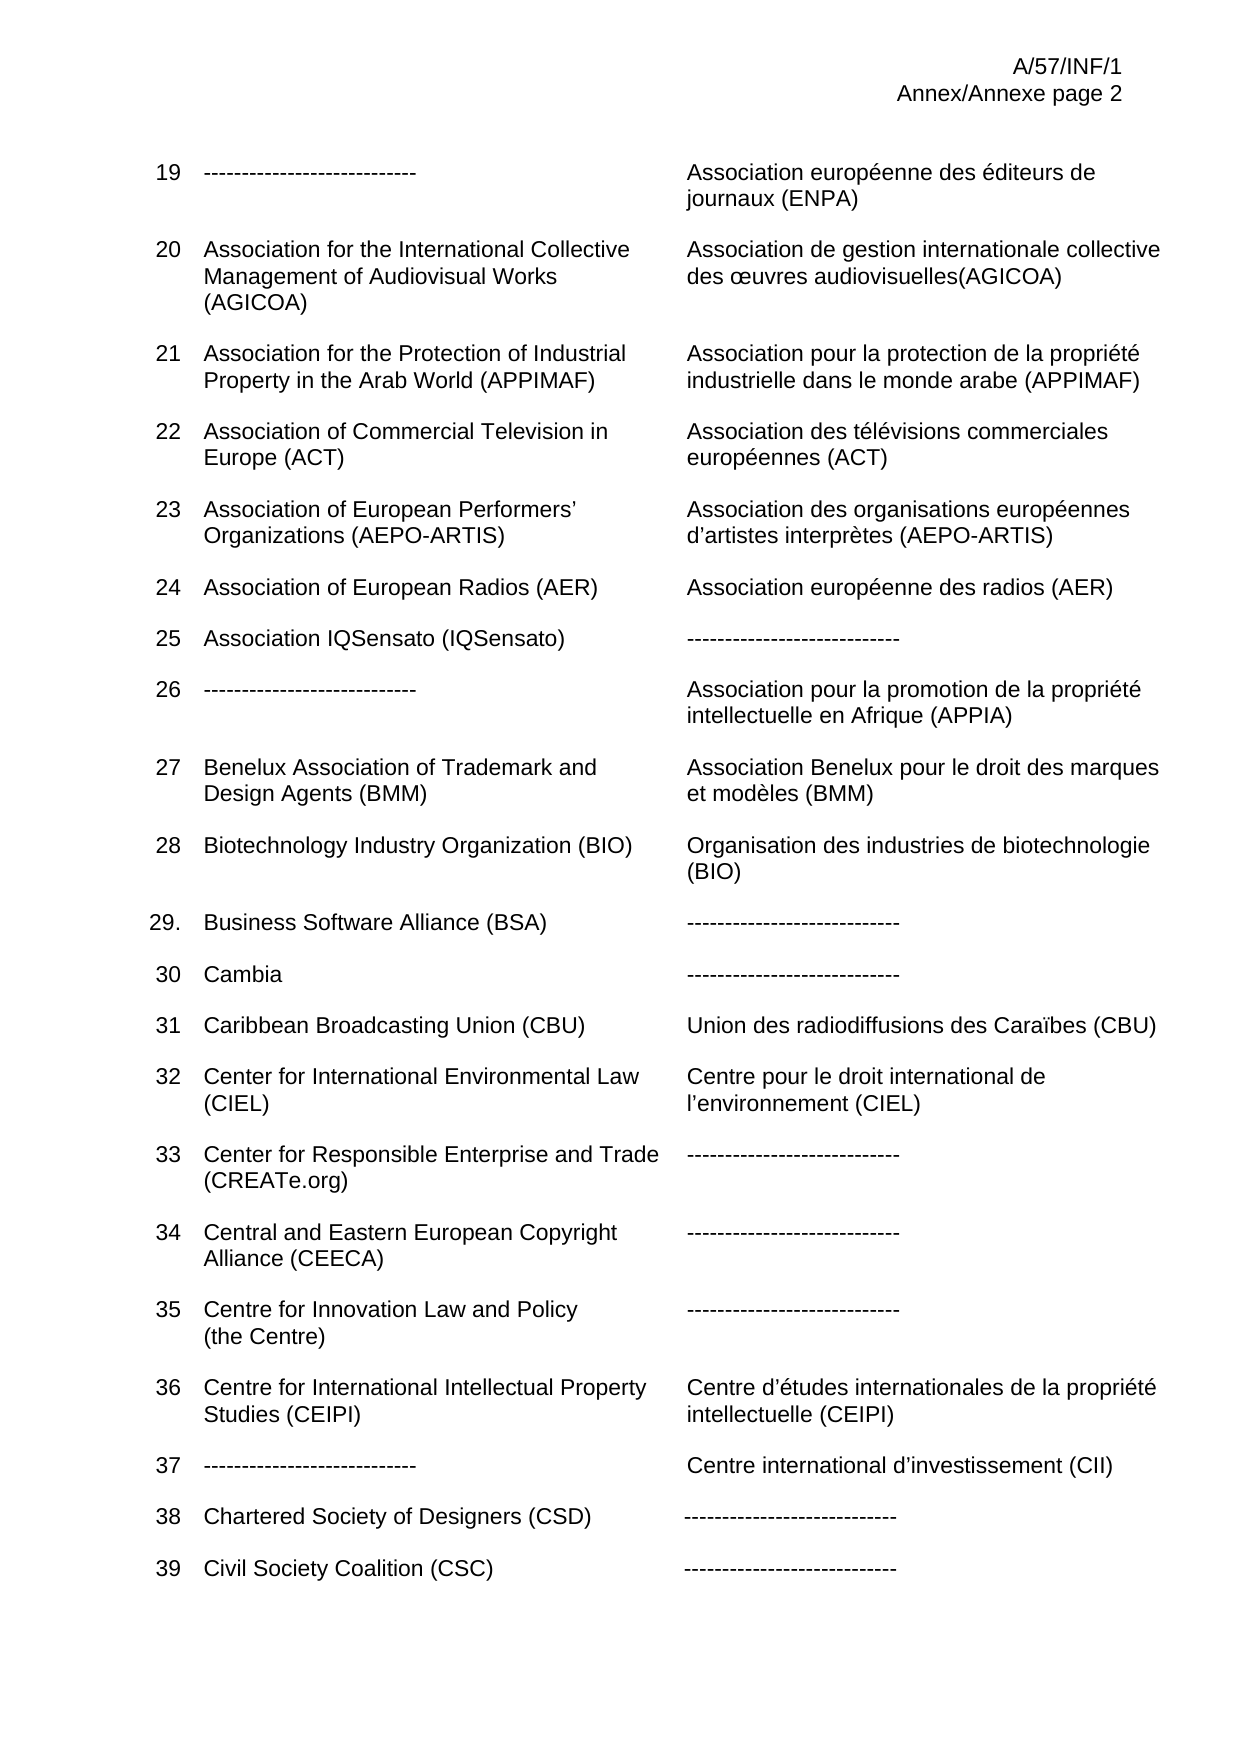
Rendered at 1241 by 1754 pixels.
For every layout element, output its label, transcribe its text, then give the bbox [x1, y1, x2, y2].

table_cell Association pour la promotion de la propriété intellectuelle en Afrique (APPIA) [675, 676, 1188, 754]
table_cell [192, 159, 675, 236]
table_cell Union des radiodiffusions des Caraïbes (CBU) [675, 1012, 1188, 1063]
table_cell [84, 236, 192, 340]
table_cell Centre for Innovation Law and Policy (the Centre) [192, 1296, 675, 1374]
table_cell ---------------------------- [673, 1503, 1185, 1554]
table_cell Central and Eastern European Copyright Alliance (CEECA) [192, 1219, 675, 1296]
table_cell Biotechnology Industry Organization (BIO) [192, 832, 675, 909]
table_cell Association pour la protection de la propriété industrielle dans le monde arabe (APPIMAF) [675, 340, 1188, 418]
table_cell Association IQSensato (IQSensato) [192, 625, 675, 676]
table_cell Association européenne des radios (AER) [675, 574, 1188, 625]
table_cell [84, 1141, 192, 1219]
table_cell Cambia [192, 961, 675, 1012]
table_cell Organisation des industries de biotechnologie (BIO) [675, 832, 1188, 909]
table_cell Centre for International Intellectual Property Studies (CEIPI) [192, 1374, 675, 1452]
table_cell ---------------------------- [192, 676, 675, 754]
table_cell ---------------------------- [675, 1296, 1188, 1374]
table_cell Association for the Protection of Industrial Property in the Arab World (APPIMAF) [192, 340, 675, 418]
table_cell ---------------------------- [675, 909, 1188, 961]
table_cell Center for International Environmental Law (CIEL) [192, 1063, 675, 1141]
table_cell [84, 961, 192, 1012]
table_cell Civil Society Coalition (CSC) [192, 1555, 672, 1606]
table_cell ---------------------------- [675, 1219, 1188, 1296]
table_cell [82, 1503, 192, 1554]
table_cell ---------------------------- [675, 961, 1188, 1012]
table_cell ---------------------------- [675, 625, 1188, 676]
table_cell [84, 1063, 192, 1141]
table_cell [84, 754, 192, 832]
table_cell [84, 1012, 192, 1063]
table_cell Association européenne des éditeurs de journaux (ENPA) [675, 159, 1188, 236]
table_cell [84, 340, 192, 418]
table_cell Association of European Performers’ Organizations (AEPO-ARTIS) [192, 496, 675, 573]
table_cell Business Software Alliance (BSA) [192, 909, 675, 961]
table_cell Association Benelux pour le droit des marques et modèles (BMM) [675, 754, 1188, 832]
table_cell Centre pour le droit international de l’environnement (CIEL) [675, 1063, 1188, 1141]
table_cell [84, 1296, 192, 1374]
table_cell Chartered Society of Designers (CSD) [192, 1503, 672, 1554]
table_cell Association of European Radios (AER) [192, 574, 675, 625]
table_cell Centre international d’investissement (CII) [675, 1452, 1188, 1503]
table_cell [84, 1219, 192, 1296]
table_cell Association des organisations européennes d’artistes interprètes (AEPO-ARTIS) [675, 496, 1188, 573]
table_cell Association de gestion internationale collective des œuvres audiovisuelles(AGICOA) [675, 236, 1188, 340]
table_cell [84, 159, 192, 236]
table_cell Association of Commercial Television in Europe (ACT) [192, 418, 675, 496]
table_cell Centre d’études internationales de la propriété intellectuelle (CEIPI) [675, 1374, 1188, 1452]
table_cell [84, 625, 192, 676]
table_cell Association des télévisions commerciales européennes (ACT) [675, 418, 1188, 496]
table_cell [84, 496, 192, 573]
table_cell Center for Responsible Enterprise and Trade (CREATe.org) [192, 1141, 675, 1219]
table_cell Caribbean Broadcasting Union (CBU) [192, 1012, 675, 1063]
table_cell Benelux Association of Trademark and Design Agents (BMM) [192, 754, 675, 832]
table_cell [84, 574, 192, 625]
table_cell [84, 832, 192, 909]
table_cell ---------------------------- [192, 1452, 675, 1503]
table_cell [673, 1555, 1185, 1606]
table_cell [84, 418, 192, 496]
table_cell ---------------------------- [675, 1141, 1188, 1219]
table_cell [84, 1374, 192, 1452]
table_cell . [84, 909, 192, 961]
table_cell Association for the International Collective Management of Audiovisual Works (AGICOA) [192, 236, 675, 340]
table_cell [84, 1452, 192, 1503]
table_cell [84, 676, 192, 754]
table_cell [82, 1555, 192, 1606]
